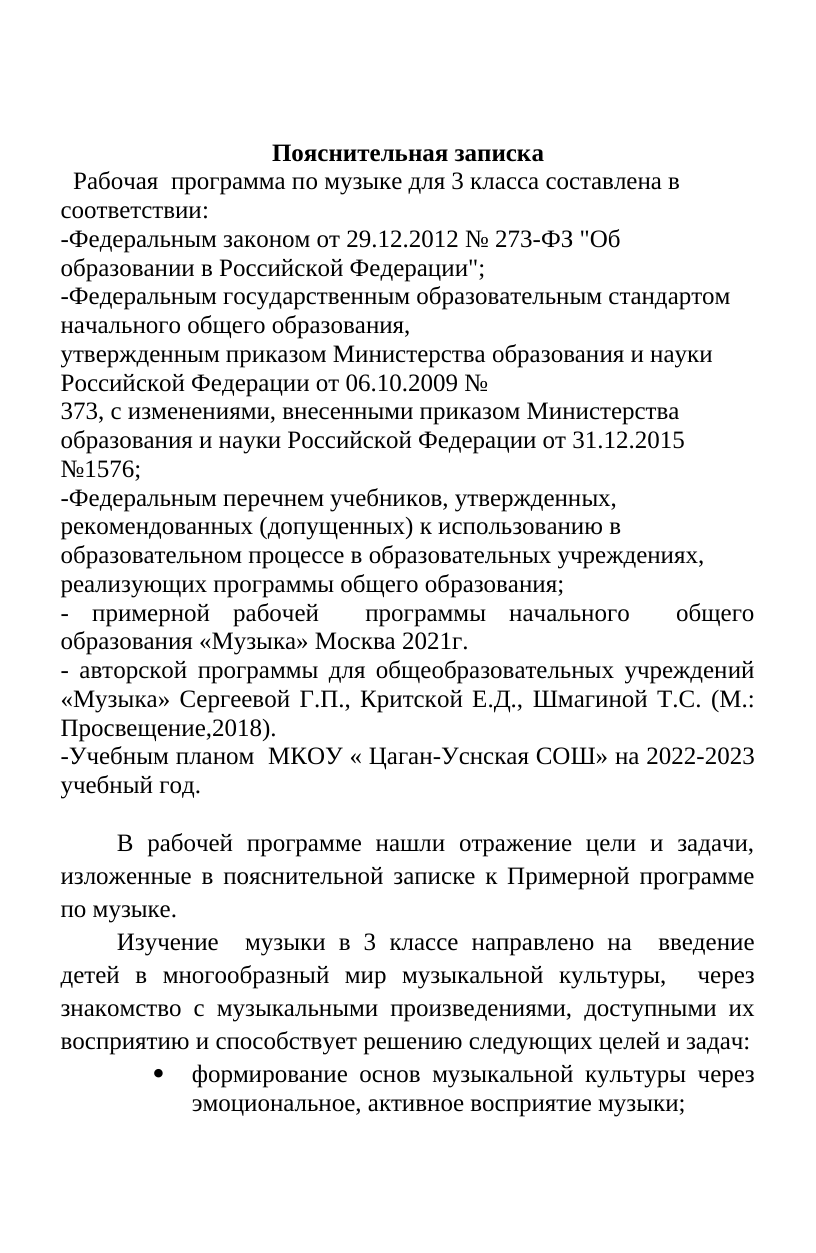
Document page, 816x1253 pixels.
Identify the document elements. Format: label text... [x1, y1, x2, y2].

text 373, с изменениями, внесенными приказом Министерства образования и науки Российской Федерации от 31.12.2015 №1576; [60, 396, 755, 483]
text Рабочая программа по музыке для 3 класса составлена в соответствии: [60, 166, 755, 224]
text В рабочей программе нашли отражение цели и задачи, изложенные в пояснительной записке к Примерной программе по музыке. [60, 828, 755, 922]
text утвержденным приказом Министерства образования и науки Российской Федерации от 06.10.2009 № [60, 339, 755, 396]
text - авторской программы для общеобразовательных учреждений «Музыка» Сергеевой Г.П., Критской Е.Д., Шмагиной Т.С. (М.: Просвещение,2018). [60, 655, 755, 741]
text Изучение музыки в 3 классе направлено на введение детей в многообразный мир музыкальной культуры, через знакомство с музыкальными произведениями, доступными их восприятию и способствует решению следующих целей и задач: [60, 927, 755, 1054]
text -Федеральным законом от 29.12.2012 № 273-ФЗ "Об образовании в Российской Федерации"; [60, 224, 755, 281]
text -Федеральным государственным образовательным стандартом начального общего образования, [60, 281, 755, 339]
text -Учебным планом МКОУ « Цаган-Уснская СОШ» на 2022-2023 учебный год. [60, 741, 755, 799]
list формирование основ музыкальной культуры через эмоциональное, активное восприятие музыки; [154, 1059, 755, 1116]
text Пояснительная записка [60, 138, 755, 166]
text - примерной рабочей программы начального общего образования «Музыка» Москва 2021г. [60, 598, 755, 655]
text -Федеральным перечнем учебников, утвержденных, рекомендованных (допущенных) к использованию в образовательном процессе в образовательных учреждениях, реализующих программы общего образования; [60, 483, 755, 598]
